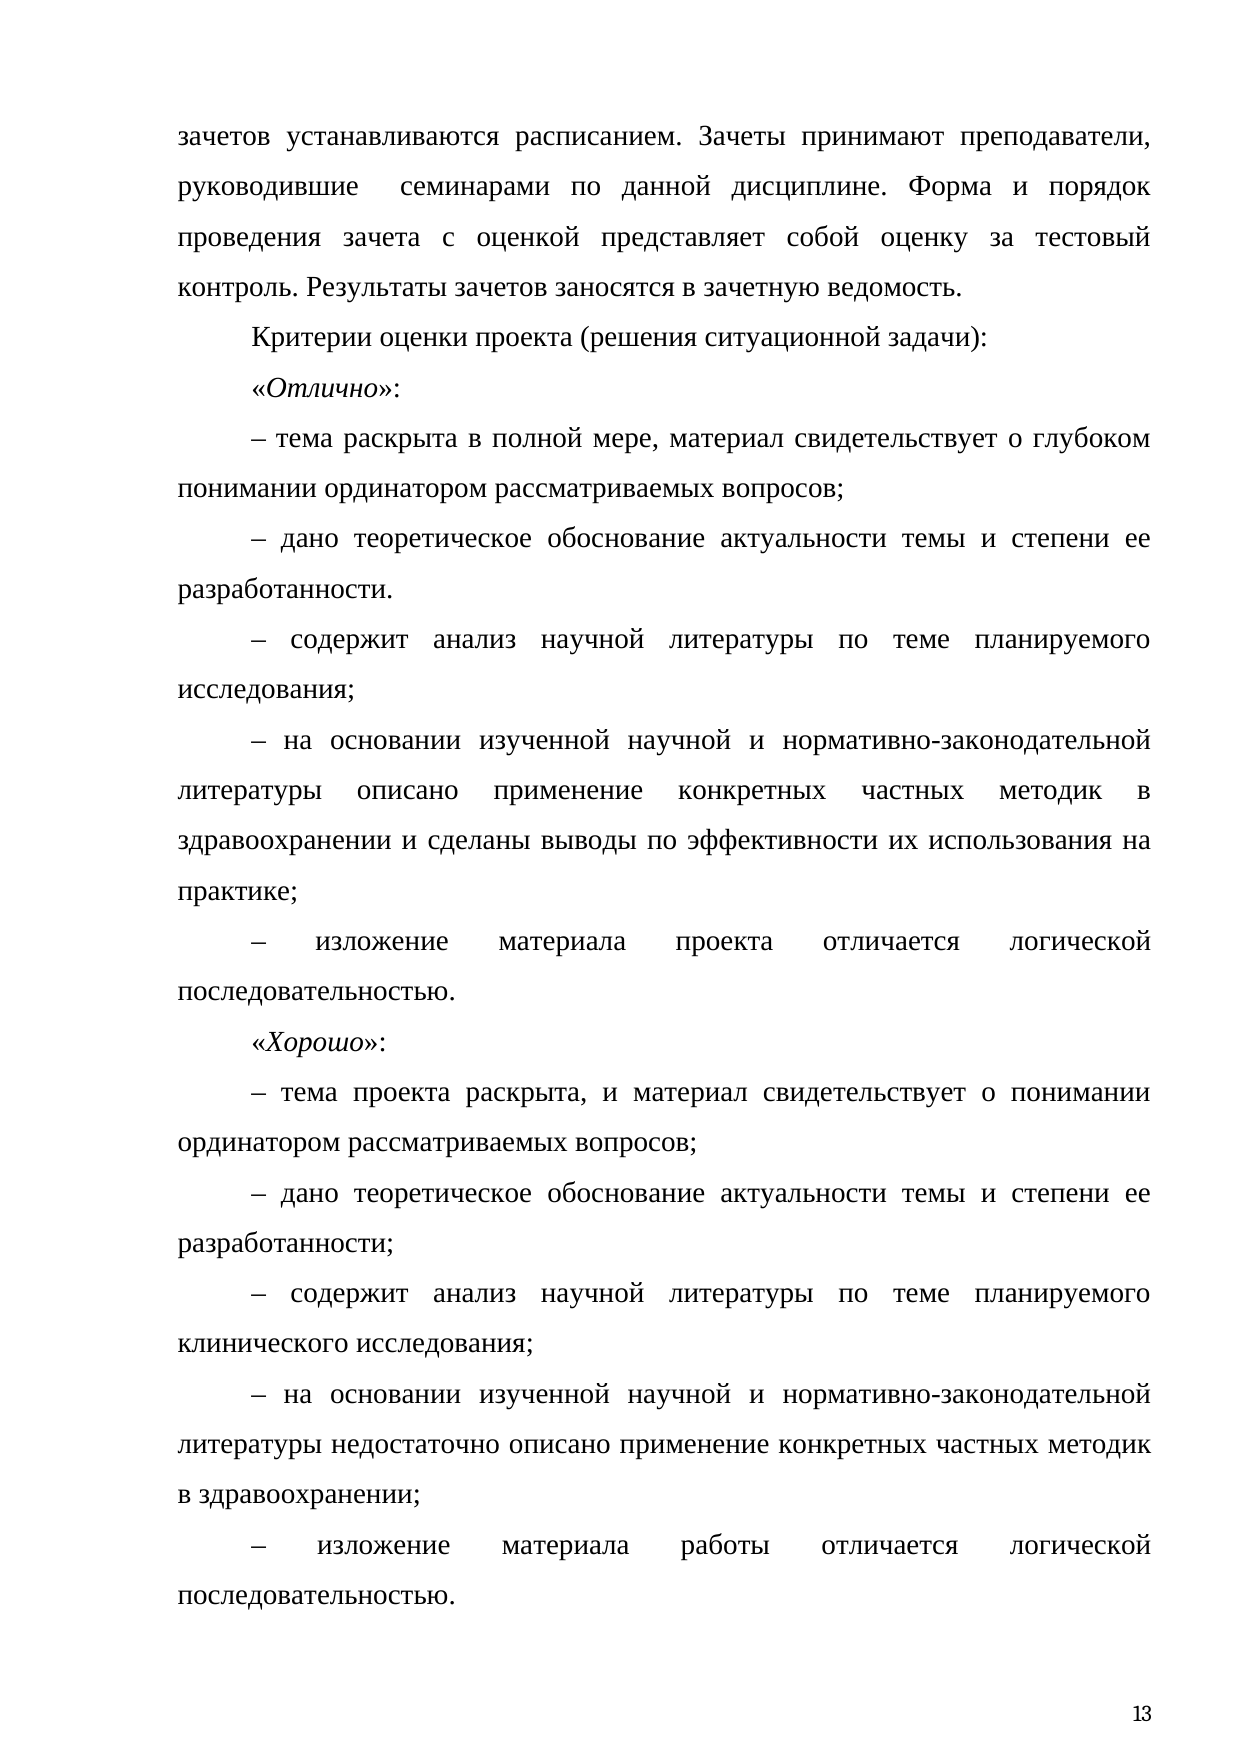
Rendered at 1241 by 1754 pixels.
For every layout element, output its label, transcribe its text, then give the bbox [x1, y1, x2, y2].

text – изложение материала проекта отличается логической последовательностью. [177, 923, 1152, 1007]
text – тема раскрыта в полной мере, материал свидетельствует о глубоком понимании ординатором рассматриваемых вопросов; [177, 420, 1152, 504]
text Критерии оценки проекта (решения ситуационной задачи): [177, 319, 1152, 353]
text – содержит анализ научной литературы по теме планируемого клинического исследования; [177, 1275, 1152, 1359]
text – тема проекта раскрыта, и материал свидетельствует о понимании ординатором рассматриваемых вопросов; [177, 1074, 1152, 1158]
text – на основании изученной научной и нормативно-законодательной литературы описано применение конкретных частных методик в здравоохранении и сделаны выводы по эффективности их использования на практике; [177, 722, 1152, 906]
text – изложение материала работы отличается логической последовательностью. [177, 1527, 1152, 1611]
text – дано теоретическое обоснование актуальности темы и степени ее разработанности. [177, 521, 1152, 604]
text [177, 118, 1152, 303]
text «Отлично»: [177, 370, 1152, 403]
text – дано теоретическое обоснование актуальности темы и степени ее разработанности; [177, 1175, 1152, 1258]
text – содержит анализ научной литературы по теме планируемого исследования; [177, 621, 1152, 705]
text «Хорошо»: [177, 1024, 1152, 1057]
